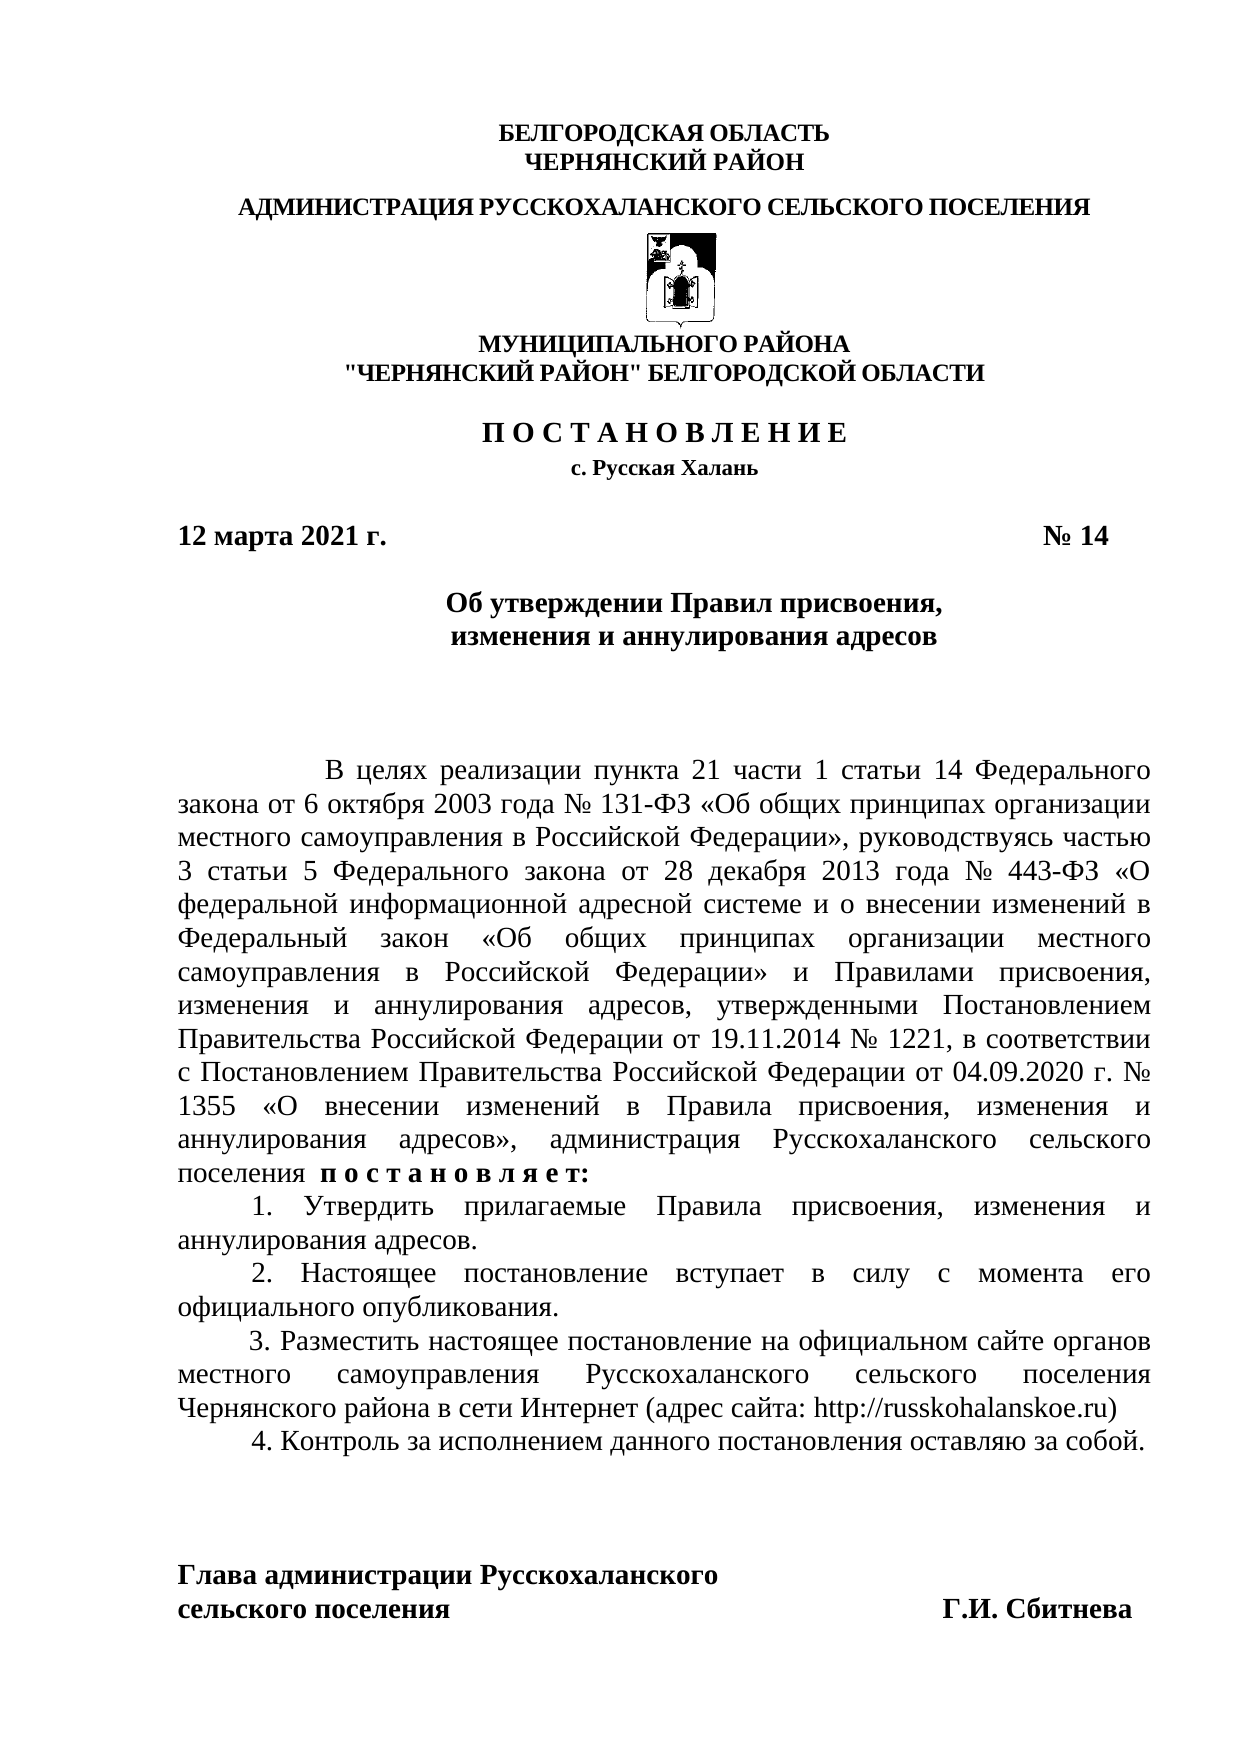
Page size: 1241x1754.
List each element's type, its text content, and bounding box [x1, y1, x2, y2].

text МУНИЦИПАЛЬНОГО РАЙОНА [177, 221, 1152, 358]
text 2. Настоящее постановление вступает в силу с момента его официального опубликования. [177, 1256, 1152, 1323]
text "ЧЕРНЯНСКИЙ РАЙОН" БЕЛГОРОДСКОЙ ОБЛАСТИ [177, 358, 1152, 387]
text 12 марта 2021 г. № 14 [177, 518, 1152, 551]
text 4. Контроль за исполнением данного постановления оставляю за собой. [177, 1423, 1152, 1457]
text ЧЕРНЯНСКИЙ РАЙОН [177, 147, 1152, 176]
text 1. Утвердить прилагаемые Правила присвоения, изменения и аннулирования адресов. [177, 1188, 1152, 1256]
text 3. Разместить настоящее постановление на официальном сайте органов местного самоуправления Русскохаланского сельского поселения Чернянского района в сети Интернет (адрес сайта: http://russkohalanskoe.ru) [177, 1323, 1152, 1423]
text с. Русская Халань [177, 454, 1152, 480]
text АДМИНИСТРАЦИЯ РУССКОХАЛАНСКОГО СЕЛЬСКОГО ПОСЕЛЕНИЯ [177, 192, 1152, 221]
text П О С Т А Н О В Л Е Н И Е [177, 415, 1152, 449]
text БЕЛГОРОДСКАЯ ОБЛАСТЬ [177, 118, 1152, 147]
text В целях реализации пункта 21 части 1 статьи 14 Федерального закона от 6 октября 2003 года № 131-ФЗ «Об общих принципах организации местного самоуправления в Российской Федерации», руководствуясь частью 3 статьи 5 Федерального закона от 28 декабря 2013 года № 443-ФЗ «О федеральной информационной адресной системе и о внесении изменений в Федеральный закон «Об общих принципах организации местного самоуправления в Российской Федерации» и Правилами присвоения, изменения и аннулирования адресов, утвержденными Постановлением Правительства Российской Федерации от 19.11.2014 № 1221, в соответствии с Постановлением Правительства Российской Федерации от 04.09.2020 г. № 1355 «О внесении изменений в Правила присвоения, изменения и аннулирования адресов», администрация Русскохаланского сельского поселения п о с т а н о в л я е т: [177, 752, 1152, 1188]
text изменения и аннулирования адресов [177, 618, 1152, 652]
text сельского поселения Г.И. Сбитнева [177, 1591, 1152, 1624]
text Об утверждении Правил присвоения, [177, 585, 1152, 618]
text Глава администрации Русскохаланского [177, 1557, 1152, 1591]
